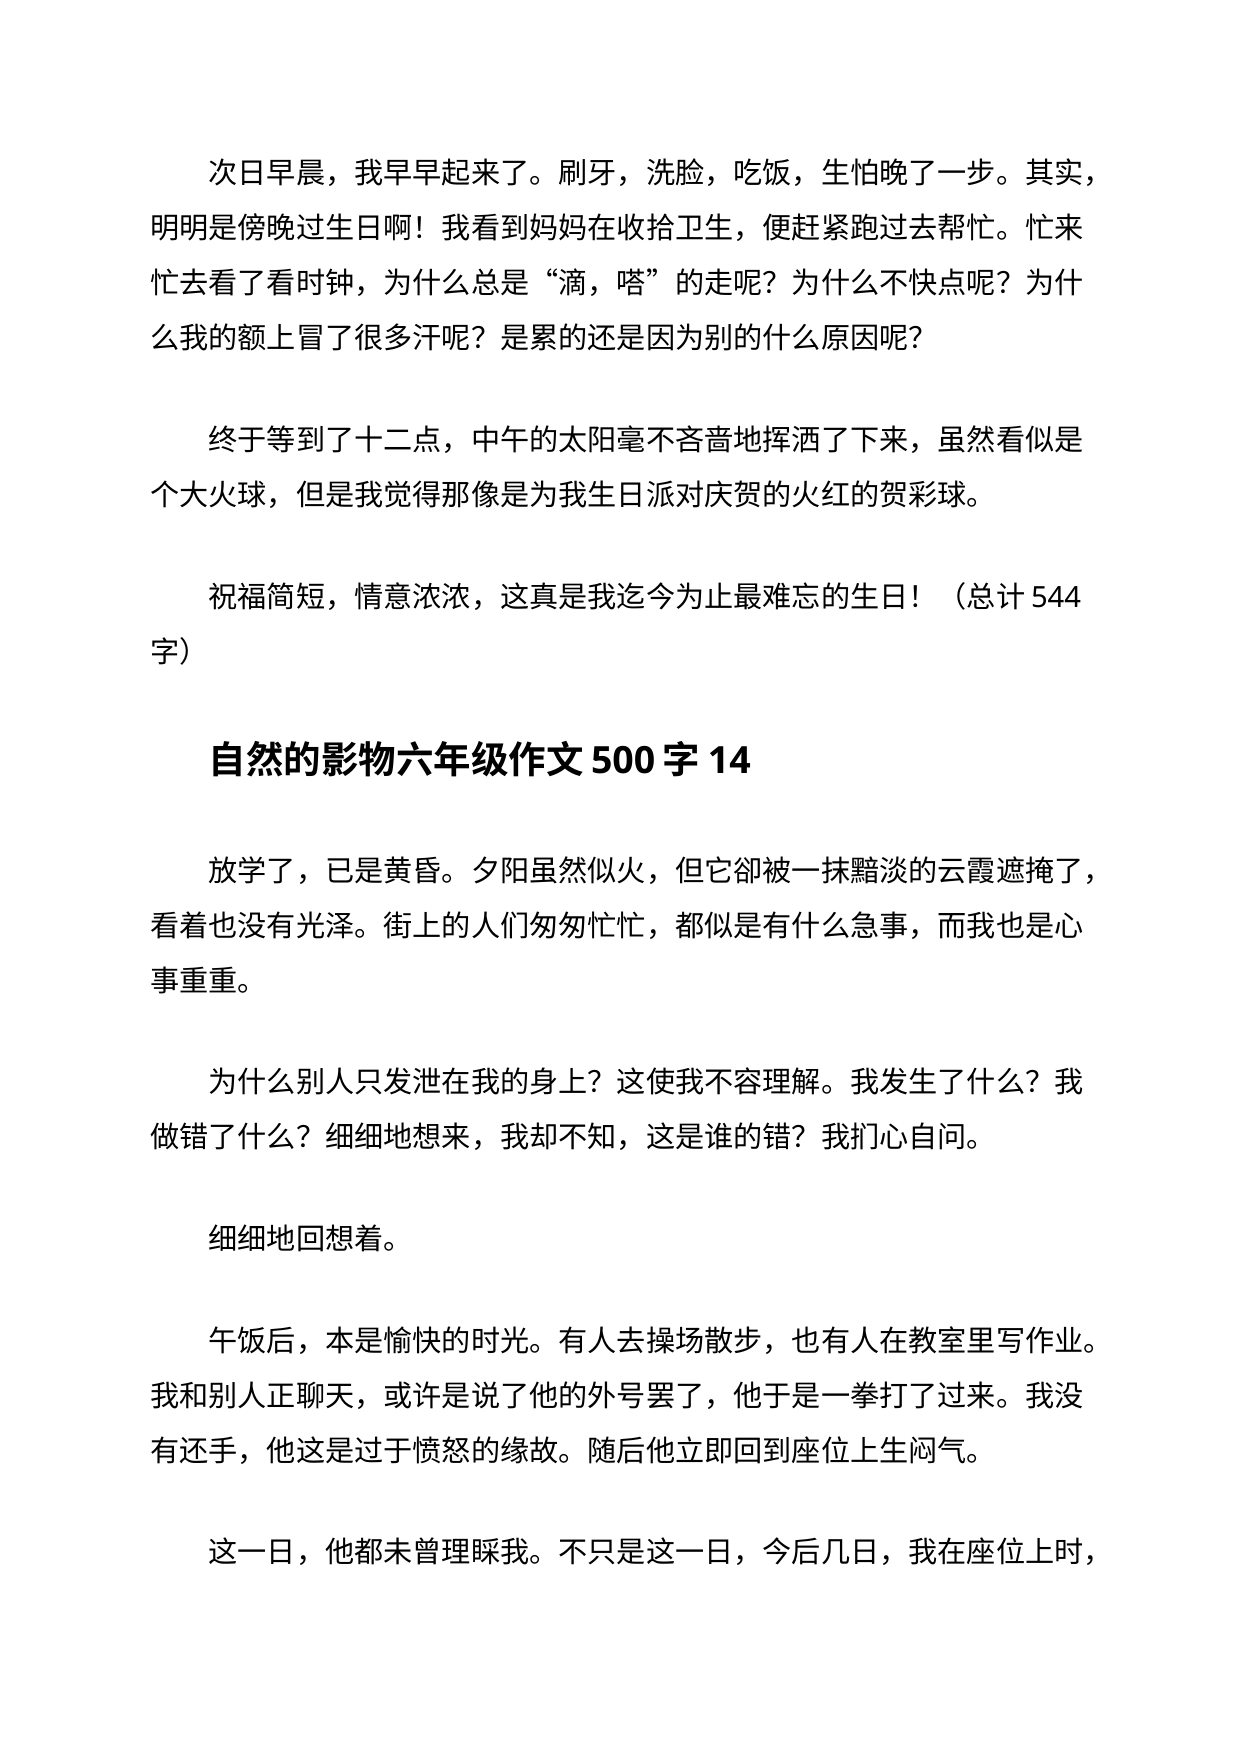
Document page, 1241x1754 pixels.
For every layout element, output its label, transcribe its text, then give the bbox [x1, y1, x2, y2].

text 祝福简短，情意浓浓，这真是我迄今为止最难忘的生日！（总计544字） [150, 573, 1090, 670]
text 细细地回想着。 [150, 1216, 1090, 1258]
text 午饭后，本是愉快的时光。有人去操场散步，也有人在教室里写作业。我和别人正聊天，或许是说了他的外号罢了，他于是一拳打了过来。我没有还手，他这是过于愤怒的缘故。随后他立即回到座位上生闷气。 [150, 1317, 1090, 1469]
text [150, 1529, 1090, 1571]
text 为什么别人只发泄在我的身上？这使我不容理解。我发生了什么？我做错了什么？细细地想来，我却不知，这是谁的错？我扪心自问。 [150, 1059, 1090, 1156]
text 次日早晨，我早早起来了。刷牙，洗脸，吃饭，生怕晚了一步。其实，明明是傍晚过生日啊！我看到妈妈在收拾卫生，便赶紧跑过去帮忙。忙来忙去看了看时钟，为什么总是“滴，嗒”的走呢？为什么不快点呢？为什么我的额上冒了很多汗呢？是累的还是因为别的什么原因呢？ [150, 150, 1090, 357]
text 放学了，已是黄昏。夕阳虽然似火，但它卻被一抹黯淡的云霞遮掩了，看着也没有光泽。街上的人们匆匆忙忙，都似是有什么急事，而我也是心事重重。 [150, 847, 1090, 999]
text 终于等到了十二点，中午的太阳毫不吝啬地挥洒了下来，虽然看似是个大火球，但是我觉得那像是为我生日派对庆贺的火红的贺彩球。 [150, 416, 1090, 514]
text 自然的影物六年级作文500字14 [150, 730, 1090, 784]
